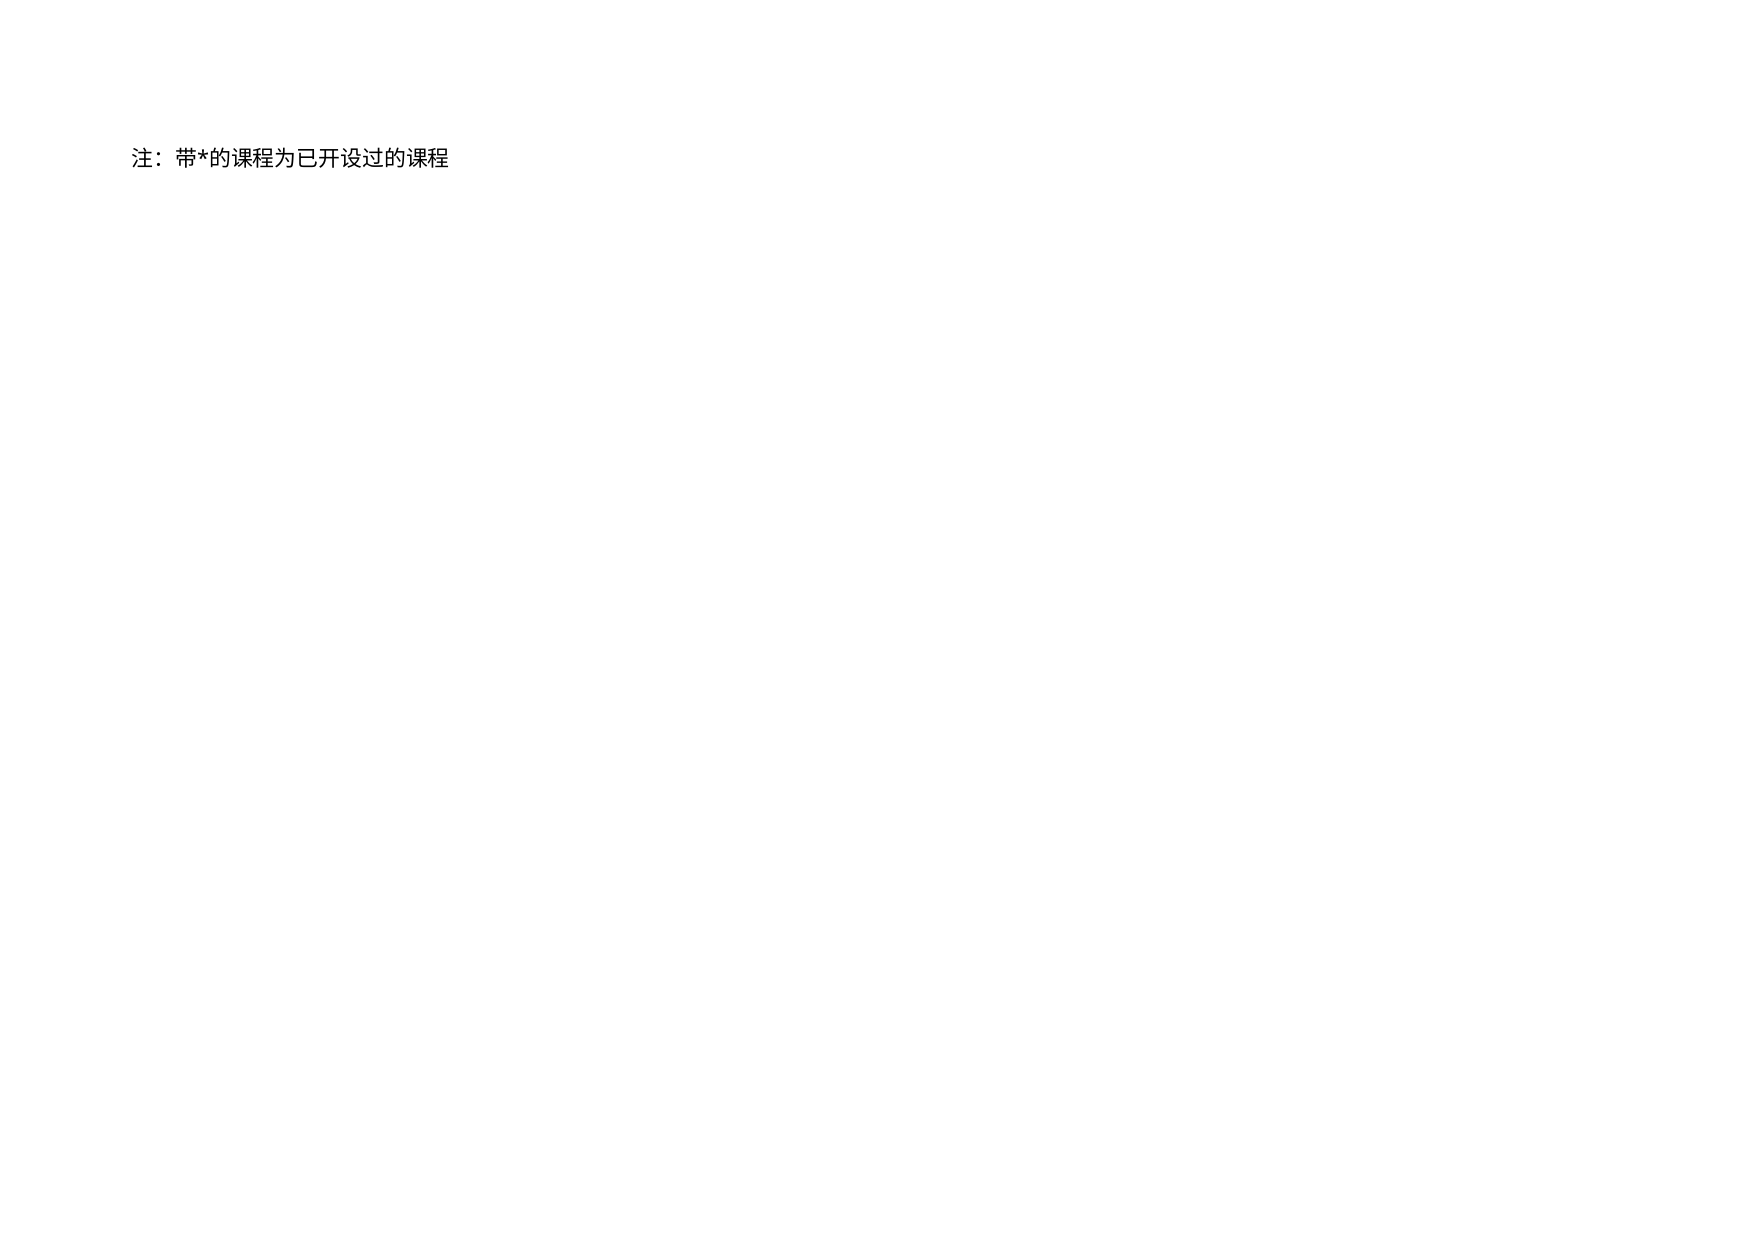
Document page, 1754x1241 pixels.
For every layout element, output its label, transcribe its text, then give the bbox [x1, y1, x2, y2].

text 注：带*的课程为已开设过的课程 [131, 141, 1604, 173]
